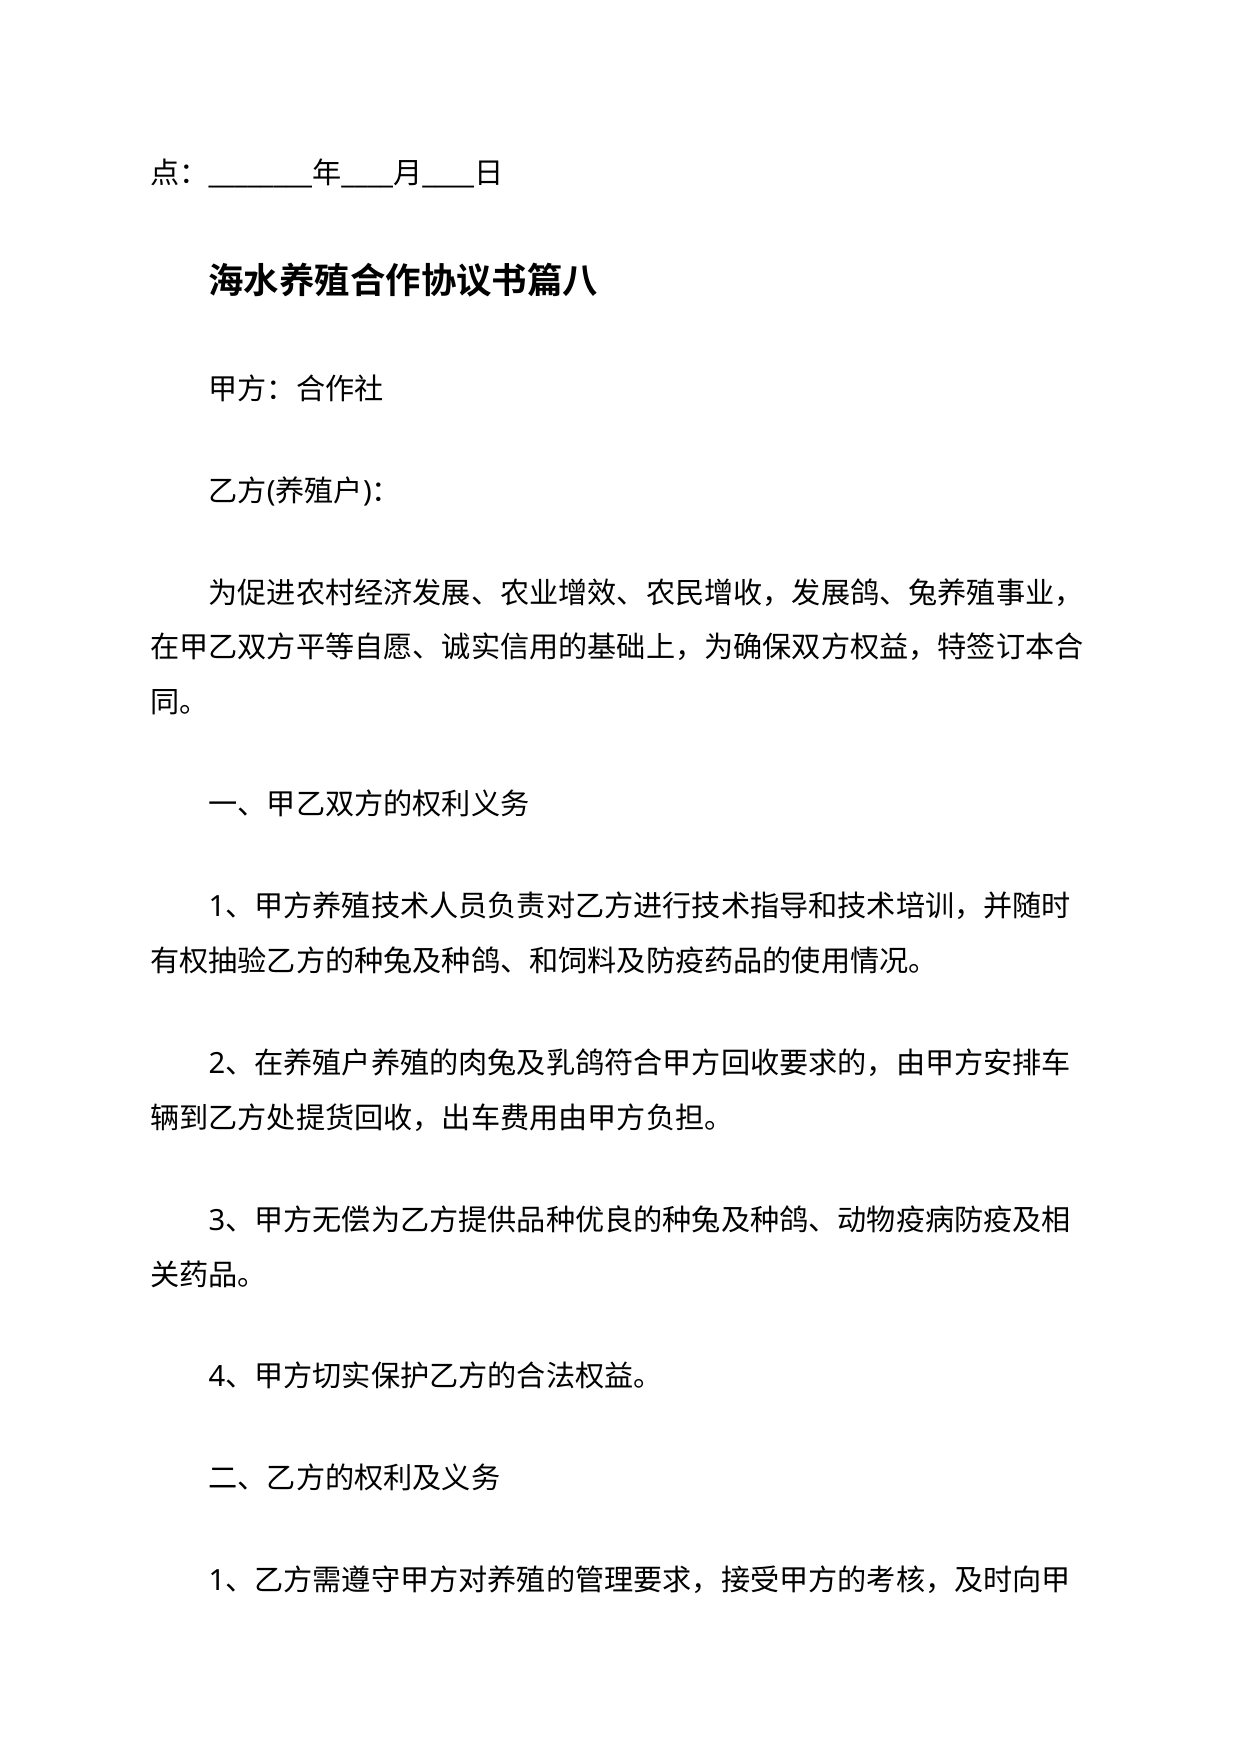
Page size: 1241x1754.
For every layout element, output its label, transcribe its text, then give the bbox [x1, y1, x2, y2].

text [150, 1557, 1090, 1599]
text 海水养殖合作协议书篇八 [150, 252, 1090, 303]
text 3、甲方无偿为乙方提供品种优良的种兔及种鸽、动物疫病防疫及相关药品。 [150, 1196, 1090, 1293]
text 甲方：合作社 [150, 365, 1090, 408]
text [150, 150, 1090, 192]
text 乙方(养殖户)： [150, 467, 1090, 509]
text 1、甲方养殖技术人员负责对乙方进行技术指导和技术培训，并随时有权抽验乙方的种兔及种鸽、和饲料及防疫药品的使用情况。 [150, 882, 1090, 980]
text 为促进农村经济发展、农业增效、农民增收，发展鸽、兔养殖事业，在甲乙双方平等自愿、诚实信用的基础上，为确保双方权益，特签订本合同。 [150, 569, 1090, 721]
text 4、甲方切实保护乙方的合法权益。 [150, 1353, 1090, 1395]
text 二、乙方的权利及义务 [150, 1455, 1090, 1497]
text 一、甲乙双方的权利义务 [150, 781, 1090, 823]
text 2、在养殖户养殖的肉兔及乳鸽符合甲方回收要求的，由甲方安排车辆到乙方处提货回收，出车费用由甲方负担。 [150, 1039, 1090, 1137]
